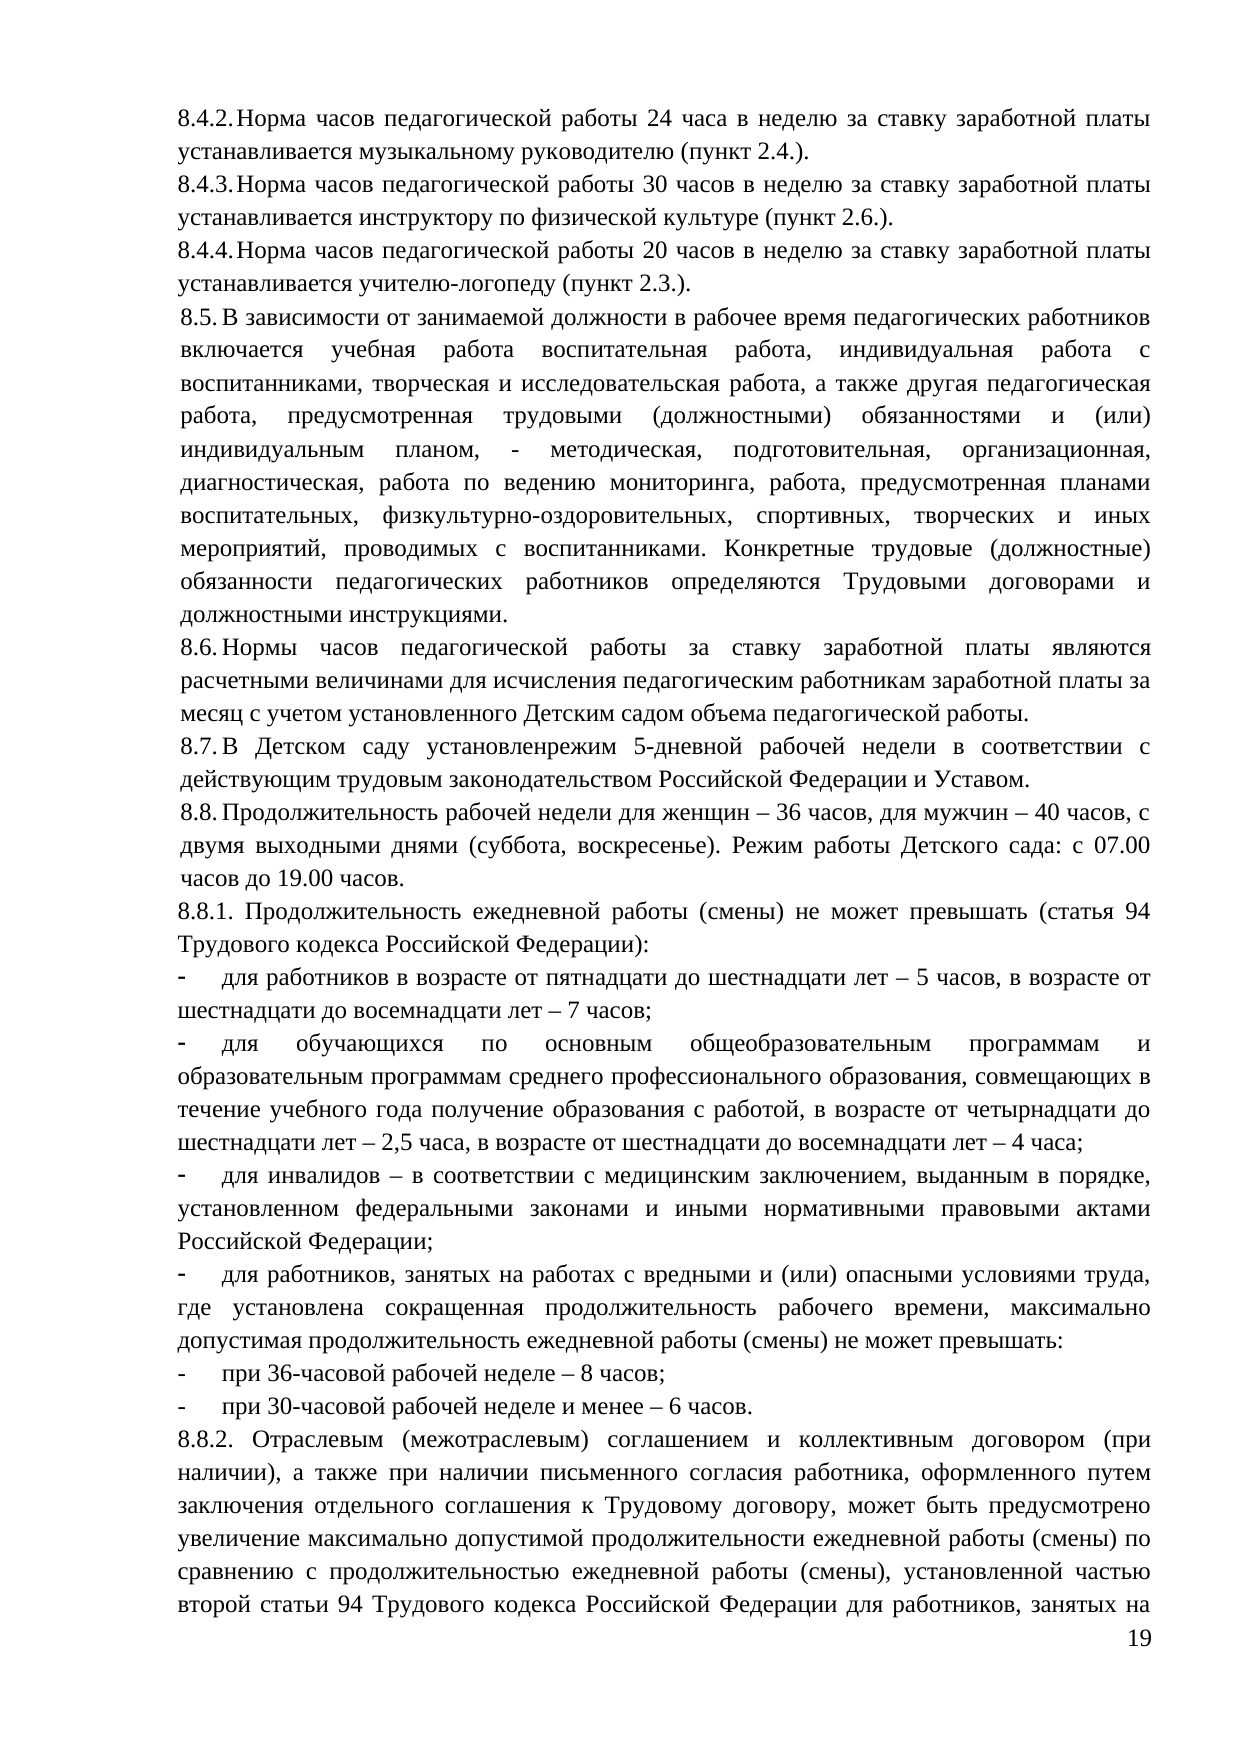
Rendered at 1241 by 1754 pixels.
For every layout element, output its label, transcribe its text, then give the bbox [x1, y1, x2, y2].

list Норма часов педагогической работы 20 часов в неделю за ставку заработной платы устанавливается учителю-логопеду (пункт 2.3.). [177, 236, 1152, 297]
list В зависимости от занимаемой должности в рабочее время педагогических работников включается учебная работа воспитательная работа, индивидуальная работа с воспитанниками, творческая и исследовательская работа, а также другая педагогическая работа, предусмотренная трудовыми (должностными) обязанностями и (или) индивидуальным планом, - методическая, подготовительная, организационная, диагностическая, работа по ведению мониторинга, работа, предусмотренная планами воспитательных, физкультурно-оздоровительных, спортивных, творческих и иных мероприятий, проводимых с воспитанниками. Конкретные трудовые (должностные) обязанности педагогических работников определяются Трудовыми договорами и должностными инструкциями. [180, 302, 1152, 627]
list для работников в возрасте от пятнадцати до шестнадцати лет – 5 часов, в возрасте от шестнадцати до восемнадцати лет – 7 часов; [177, 962, 1152, 1024]
list для обучающихся по основным общеобразовательным программам и образовательным программам среднего профессионального образования, совмещающих в течение учебного года получение образования с работой, в возрасте от четырнадцати до шестнадцати лет – 2,5 часа, в возрасте от шестнадцати до восемнадцати лет – 4 часа; [177, 1028, 1152, 1156]
list для инвалидов – в соответствии с медицинским заключением, выданным в порядке, установленном федеральными законами и иными нормативными правовыми актами Российской Федерации; [177, 1160, 1152, 1255]
list для работников, занятых на работах с вредными и (или) опасными условиями труда, где установлена сокращенная продолжительность рабочего времени, максимально допустимая продолжительность ежедневной работы (смены) не может превышать: [177, 1259, 1152, 1354]
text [177, 1424, 1152, 1618]
list Норма часов педагогической работы 30 часов в неделю за ставку заработной платы устанавливается инструктору по физической культуре (пункт 2.6.). [177, 169, 1152, 231]
list при 36-часовой рабочей неделе – 8 часов; [177, 1358, 1152, 1387]
list В Детском саду установленрежим 5-дневной рабочей недели в соответствии с действующим трудовым законодательством Российской Федерации и Уставом. [180, 731, 1152, 793]
list Продолжительность рабочей недели для женщин – 36 часов, для мужчин – 40 часов, с двумя выходными днями (суббота, воскресенье). Режим работы Детского сада: с 07.00 часов до 19.00 часов. [180, 797, 1152, 892]
list Норма часов педагогической работы 24 часа в неделю за ставку заработной платы устанавливается музыкальному руководителю (пункт 2.4.). [177, 103, 1152, 165]
list Нормы часов педагогической работы за ставку заработной платы являются расчетными величинами для исчисления педагогическим работникам заработной платы за месяц с учетом установленного Детским садом объема педагогической работы. [180, 632, 1152, 727]
text 8.8.1. Продолжительность ежедневной работы (смены) не может превышать (статья 94 Трудового кодекса Российской Федерации): [177, 896, 1152, 958]
list при 30-часовой рабочей неделе и менее – 6 часов. [177, 1391, 1152, 1420]
